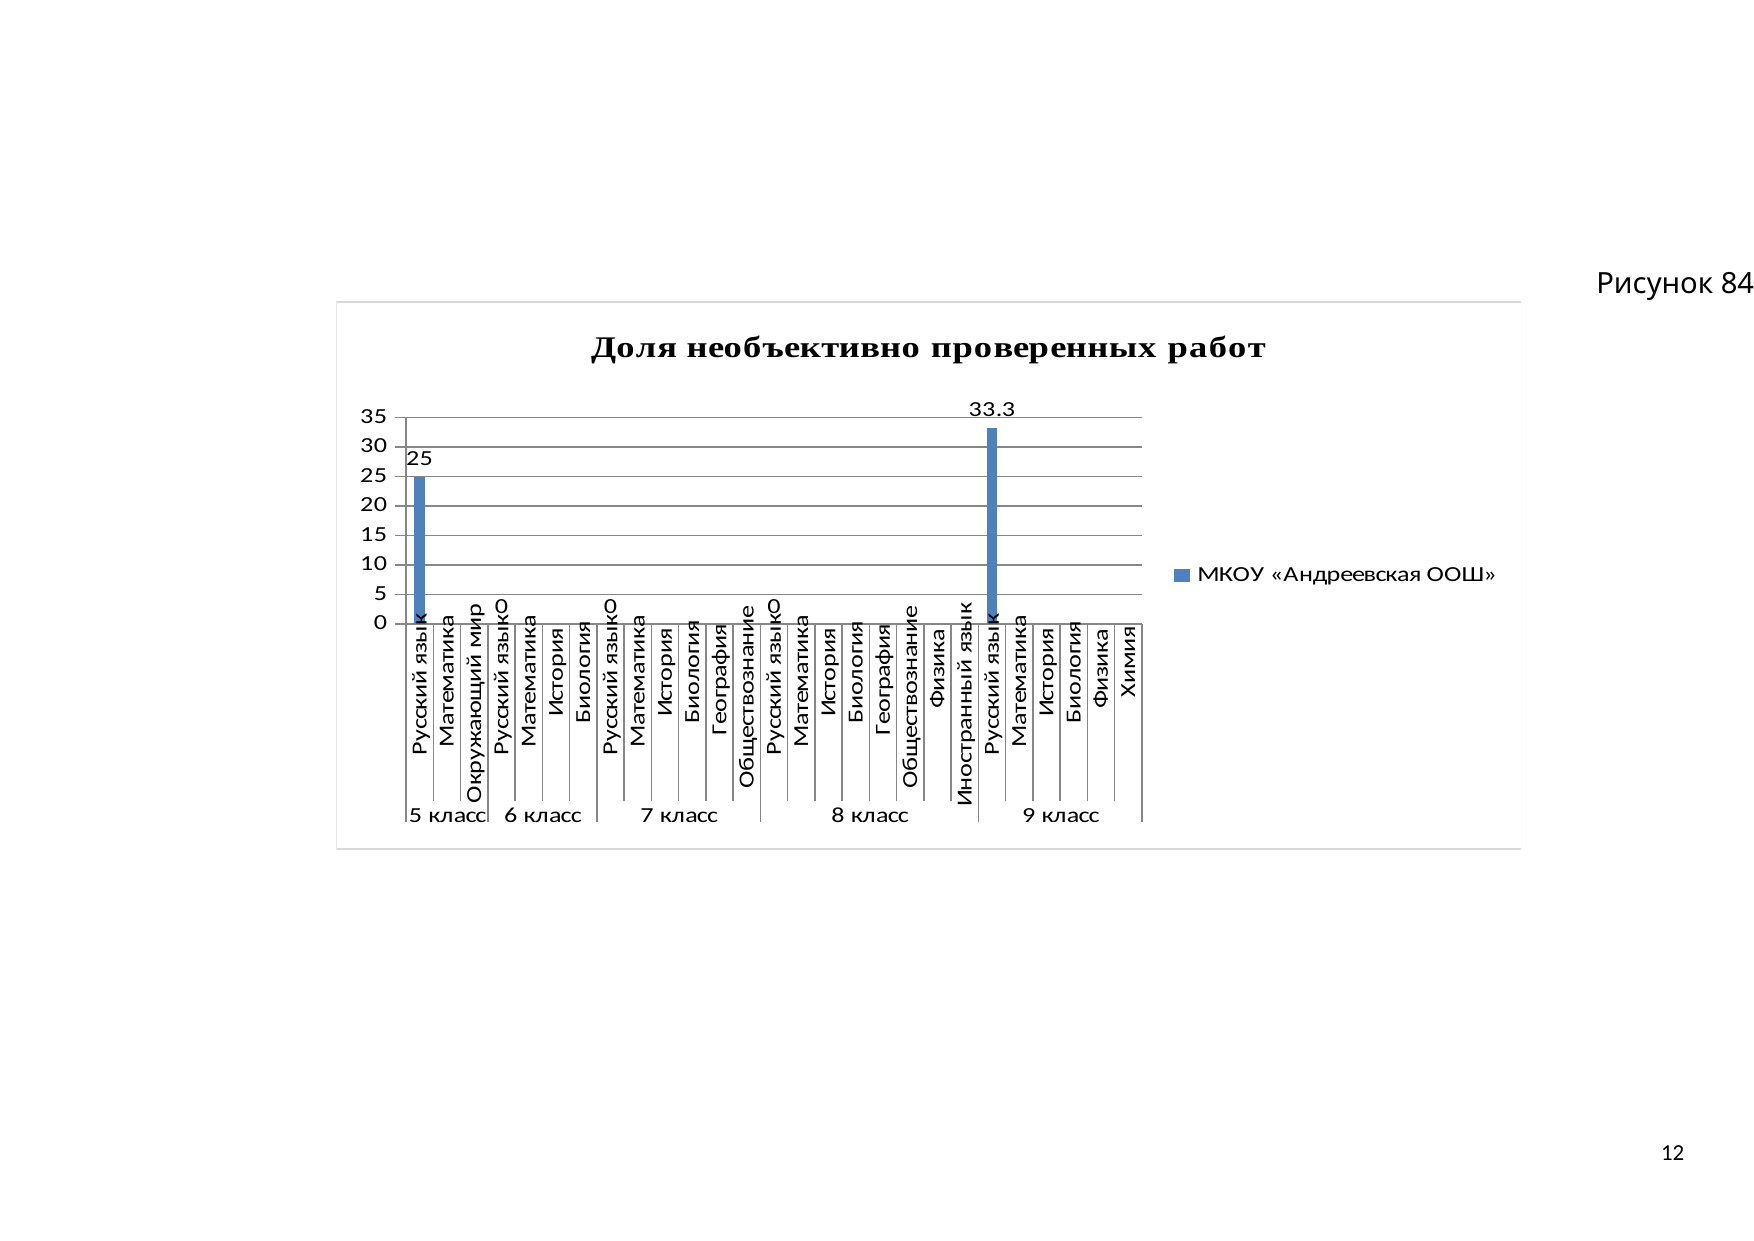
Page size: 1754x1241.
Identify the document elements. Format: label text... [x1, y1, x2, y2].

text Рисунок 84 [103, 262, 1754, 302]
